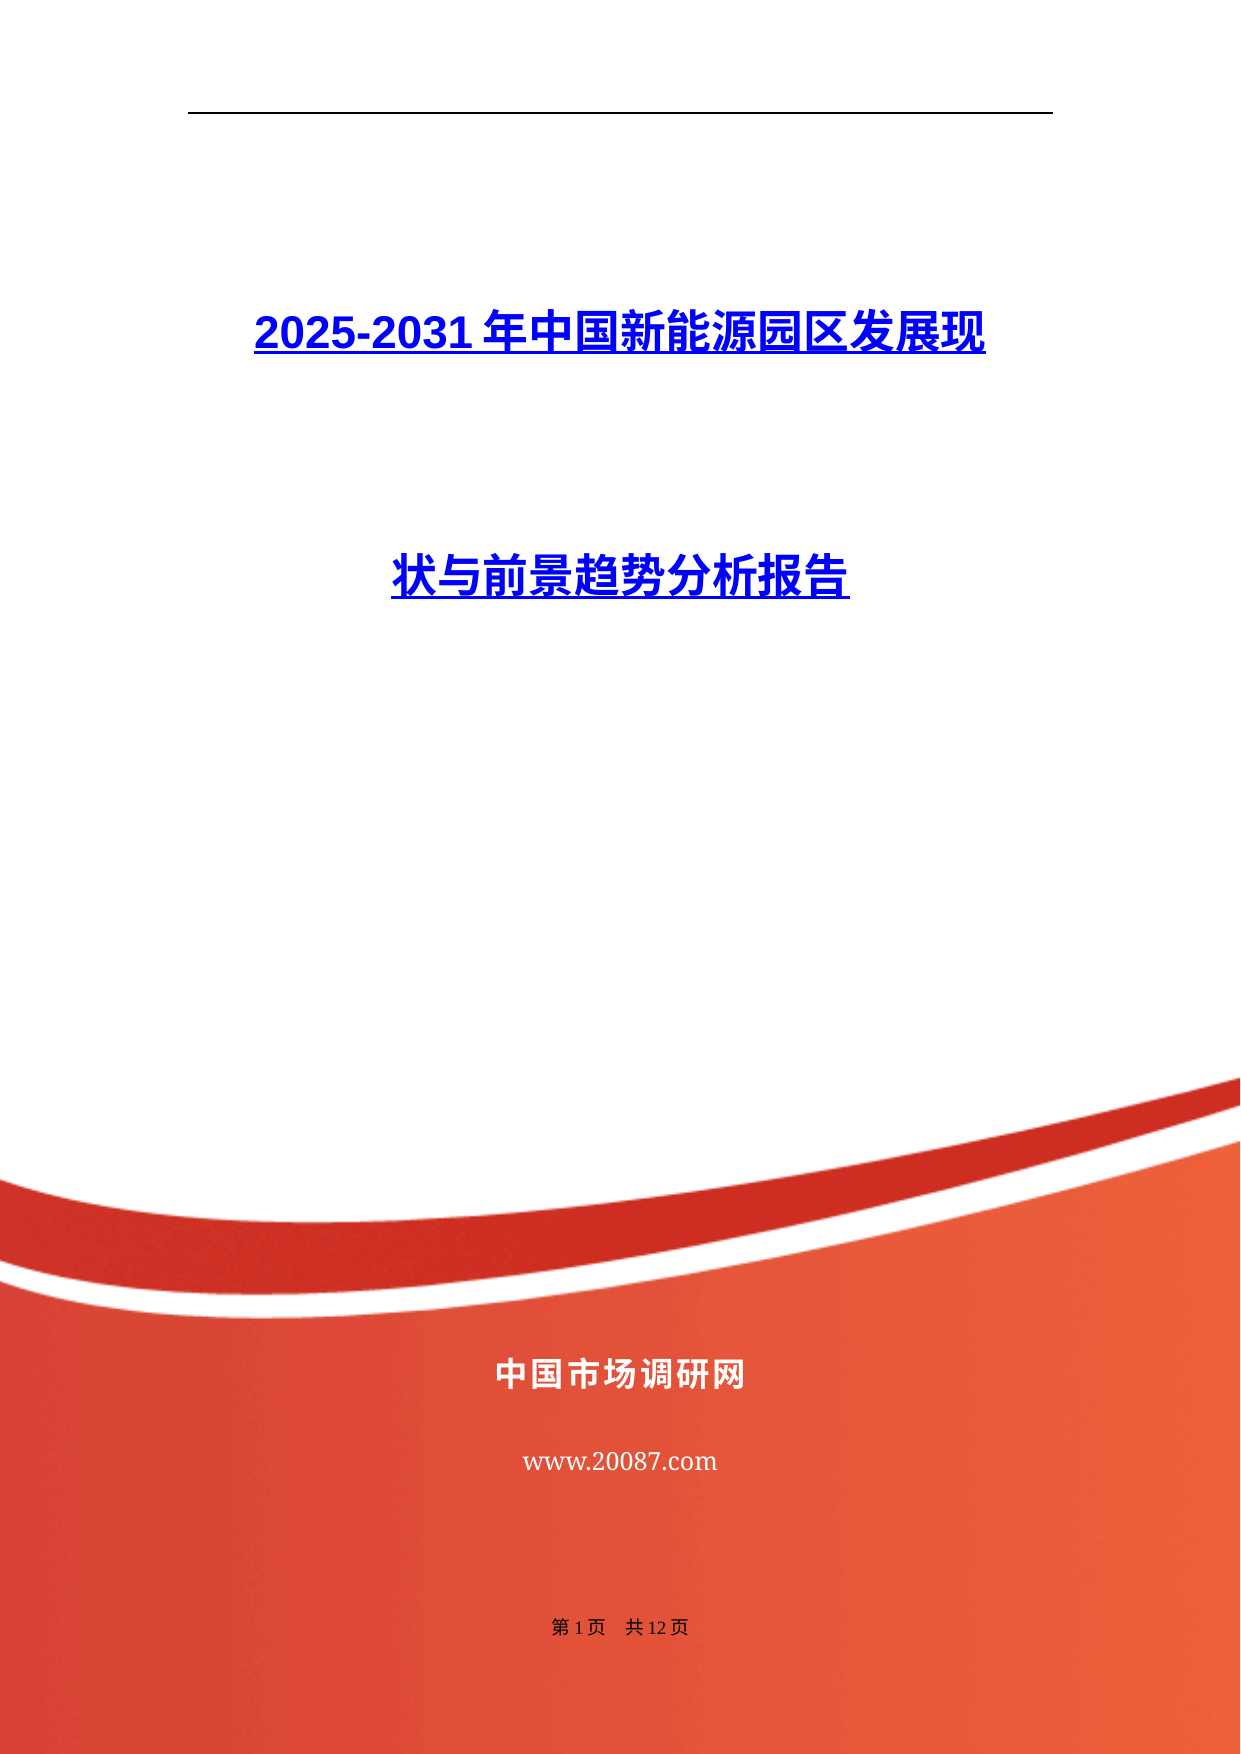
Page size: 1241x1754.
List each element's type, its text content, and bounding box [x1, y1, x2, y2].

table_header 2025-2031年中国新能源园区发展现状与前景趋势分析报告 [188, 207, 1053, 773]
text www.20087.com [187, 1428, 1053, 1493]
picture [0, 1006, 1241, 1754]
subtitle 中国市场调研网 [187, 1339, 1053, 1404]
